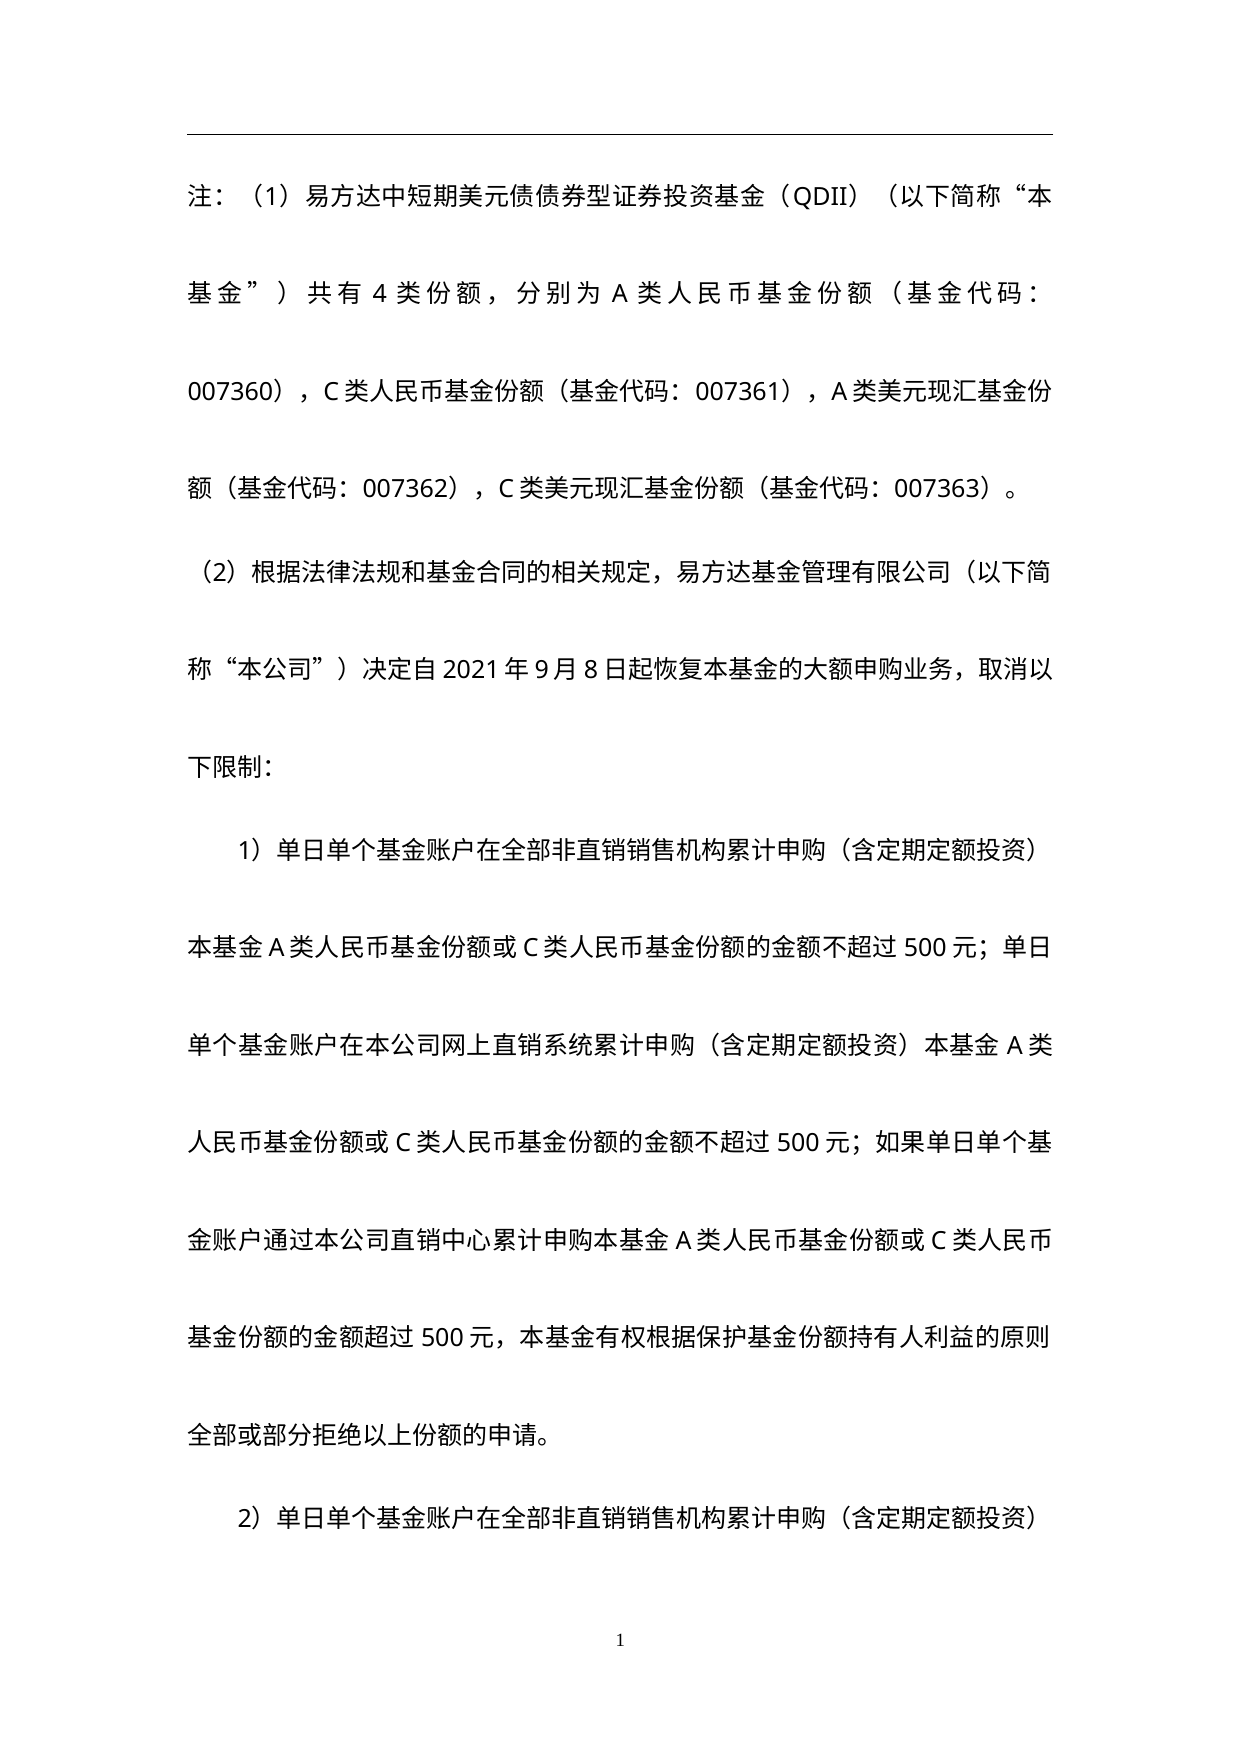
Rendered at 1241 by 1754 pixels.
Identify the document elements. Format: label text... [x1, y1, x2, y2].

text （2）根据法律法规和基金合同的相关规定，易方达基金管理有限公司（以下简称“本公司”）决定自2021年9月8日起恢复本基金的大额申购业务，取消以下限制： [187, 538, 1053, 798]
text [187, 1484, 1053, 1549]
text 注：（1）易方达中短期美元债债券型证券投资基金（QDII）（以下简称“本基金”）共有4类份额，分别为A类人民币基金份额（基金代码：007360），C类人民币基金份额（基金代码：007361），A类美元现汇基金份额（基金代码：007362），C类美元现汇基金份额（基金代码：007363）。 [187, 162, 1053, 519]
text 1）单日单个基金账户在全部非直销销售机构累计申购（含定期定额投资）本基金A类人民币基金份额或C类人民币基金份额的金额不超过500元；单日单个基金账户在本公司网上直销系统累计申购（含定期定额投资）本基金A类人民币基金份额或C类人民币基金份额的金额不超过500元；如果单日单个基金账户通过本公司直销中心累计申购本基金A类人民币基金份额或C类人民币基金份额的金额超过500元，本基金有权根据保护基金份额持有人利益的原则全部或部分拒绝以上份额的申请。 [187, 816, 1053, 1466]
